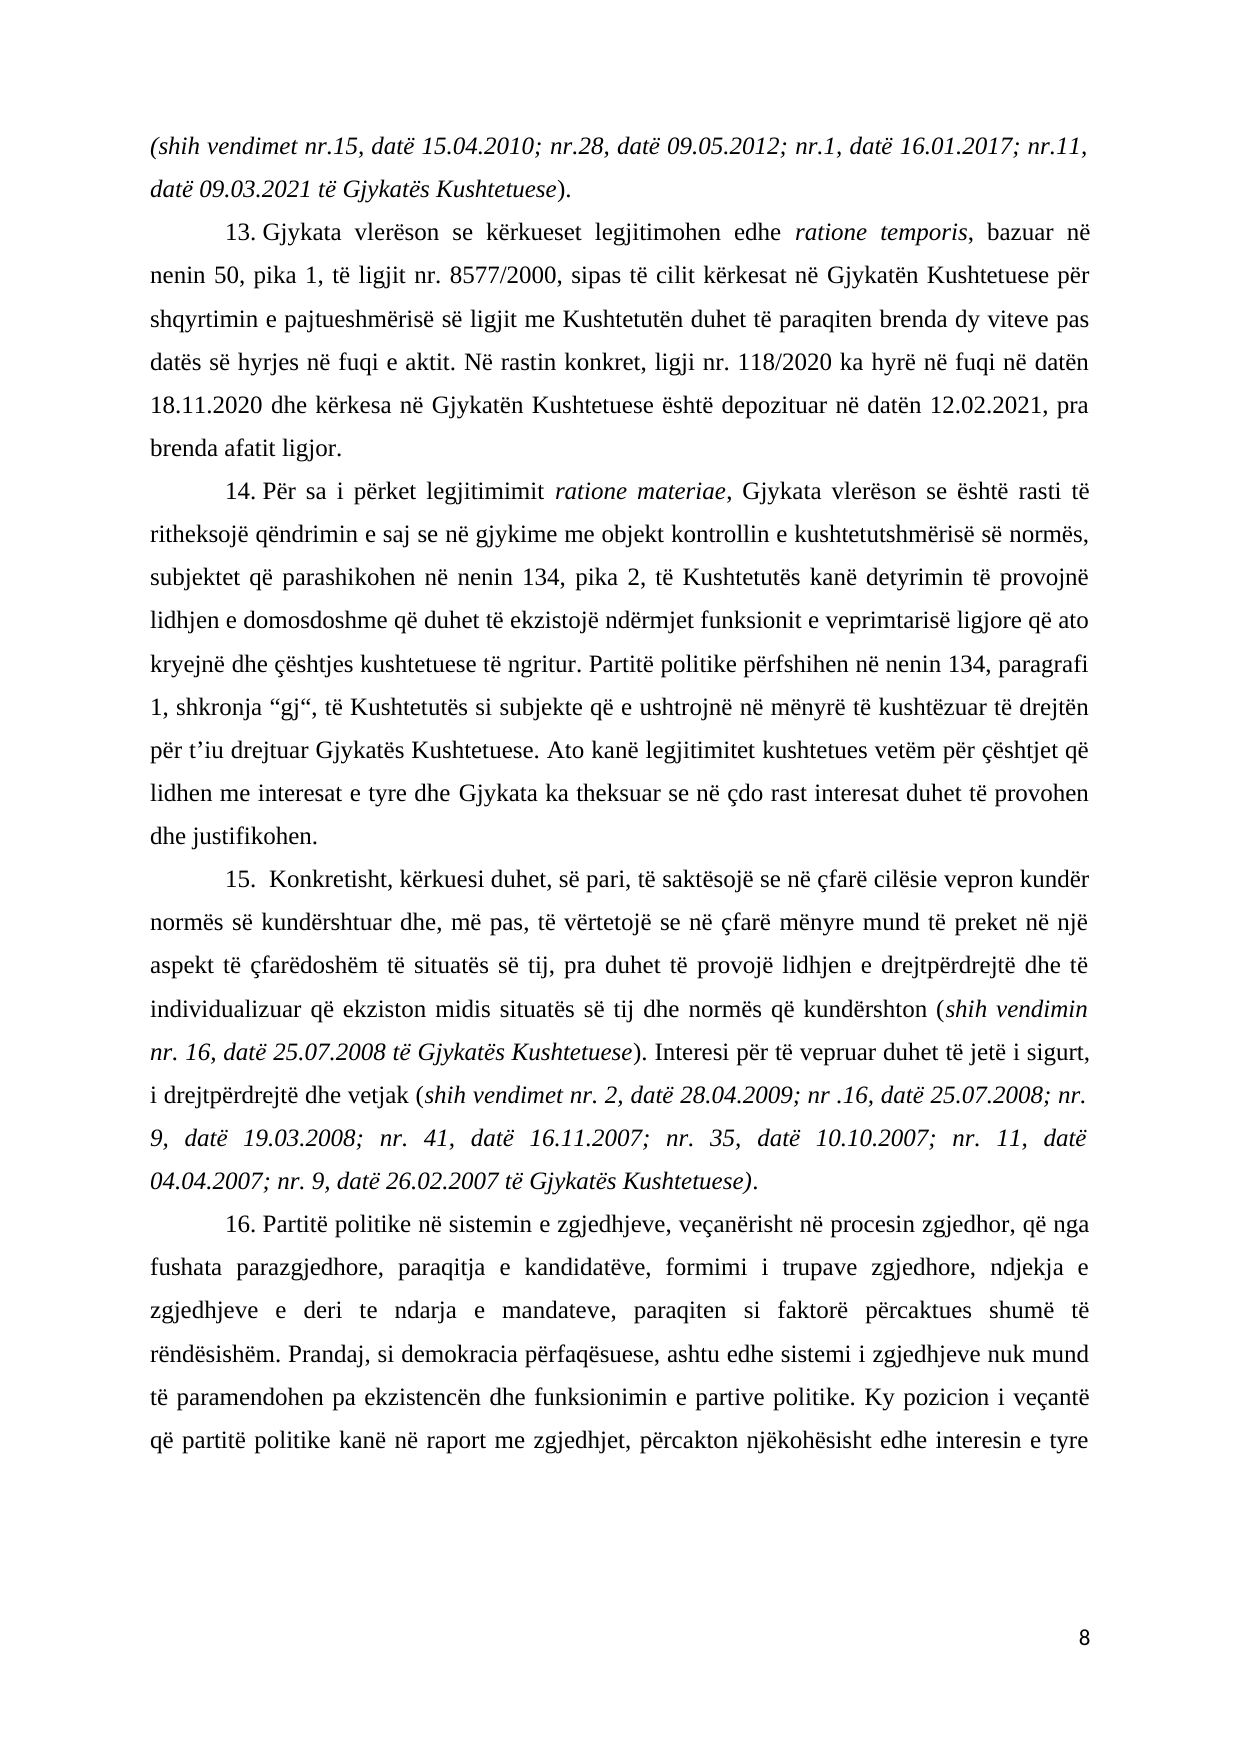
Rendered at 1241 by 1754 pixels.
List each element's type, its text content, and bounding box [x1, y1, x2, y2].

list Gjykata vlerёson se kёrkueset legjitimohen edhe ratione temporis, bazuar në nenin 50, pika 1, të ligjit nr. 8577/2000, sipas tё cilit kërkesat në Gjykatën Kushtetuese për shqyrtimin e pajtueshmërisë së ligjit me Kushtetutën duhet tё paraqiten brenda dy viteve pas datës së hyrjes në fuqi e aktit. Në rastin konkret, ligji nr. 118/2020 ka hyrë në fuqi nё datën 18.11.2020 dhe kërkesa në Gjykatën Kushtetuese është depozituar nё datën 12.02.2021, pra brenda afatit ligjor. [150, 217, 1090, 462]
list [150, 1209, 1090, 1454]
list Për sa i përket legjitimimit ratione materiae, Gjykata vlerëson se është rasti të ritheksojë qëndrimin e saj se në gjykime me objekt kontrollin e kushtetutshmërisë së normës, subjektet që parashikohen në nenin 134, pika 2, të Kushtetutës kanë detyrimin të provojnë lidhjen e domosdoshme që duhet të ekzistojë ndërmjet funksionit e veprimtarisë ligjore që ato kryejnë dhe çështjes kushtetuese të ngritur. Partitë politike përfshihen në nenin 134, paragrafi 1, shkronja “gj“, të Kushtetutës si subjekte që e ushtrojnë në mënyrë të kushtëzuar të drejtën për t’iu drejtuar Gjykatës Kushtetuese. Ato kanë legjitimitet kushtetues vetëm për çështjet që lidhen me interesat e tyre dhe Gjykata ka theksuar se nё çdo rast interesat duhet tё provohen dhe justifikohen. [150, 476, 1090, 850]
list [150, 131, 1090, 203]
list Konkretisht, kërkuesi duhet, së pari, të saktësojë se në çfarë cilësie vepron kundër normës së kundërshtuar dhe, më pas, të vërtetojë se në çfarë mënyre mund të preket në një aspekt të çfarëdoshëm të situatës së tij, pra duhet të provojë lidhjen e drejtpërdrejtë dhe të individualizuar që ekziston midis situatës së tij dhe normës që kundërshton (shih vendimin nr. 16, datë 25.07.2008 të Gjykatës Kushtetuese). Interesi për të vepruar duhet të jetë i sigurt, i drejtpërdrejtë dhe vetjak (shih vendimet nr. 2, datë 28.04.2009; nr .16, datë 25.07.2008; nr. 9, datë 19.03.2008; nr. 41, datë 16.11.2007; nr. 35, datë 10.10.2007; nr. 11, datë 04.04.2007; nr. 9, datë 26.02.2007 të Gjykatës Kushtetuese). [150, 864, 1090, 1195]
